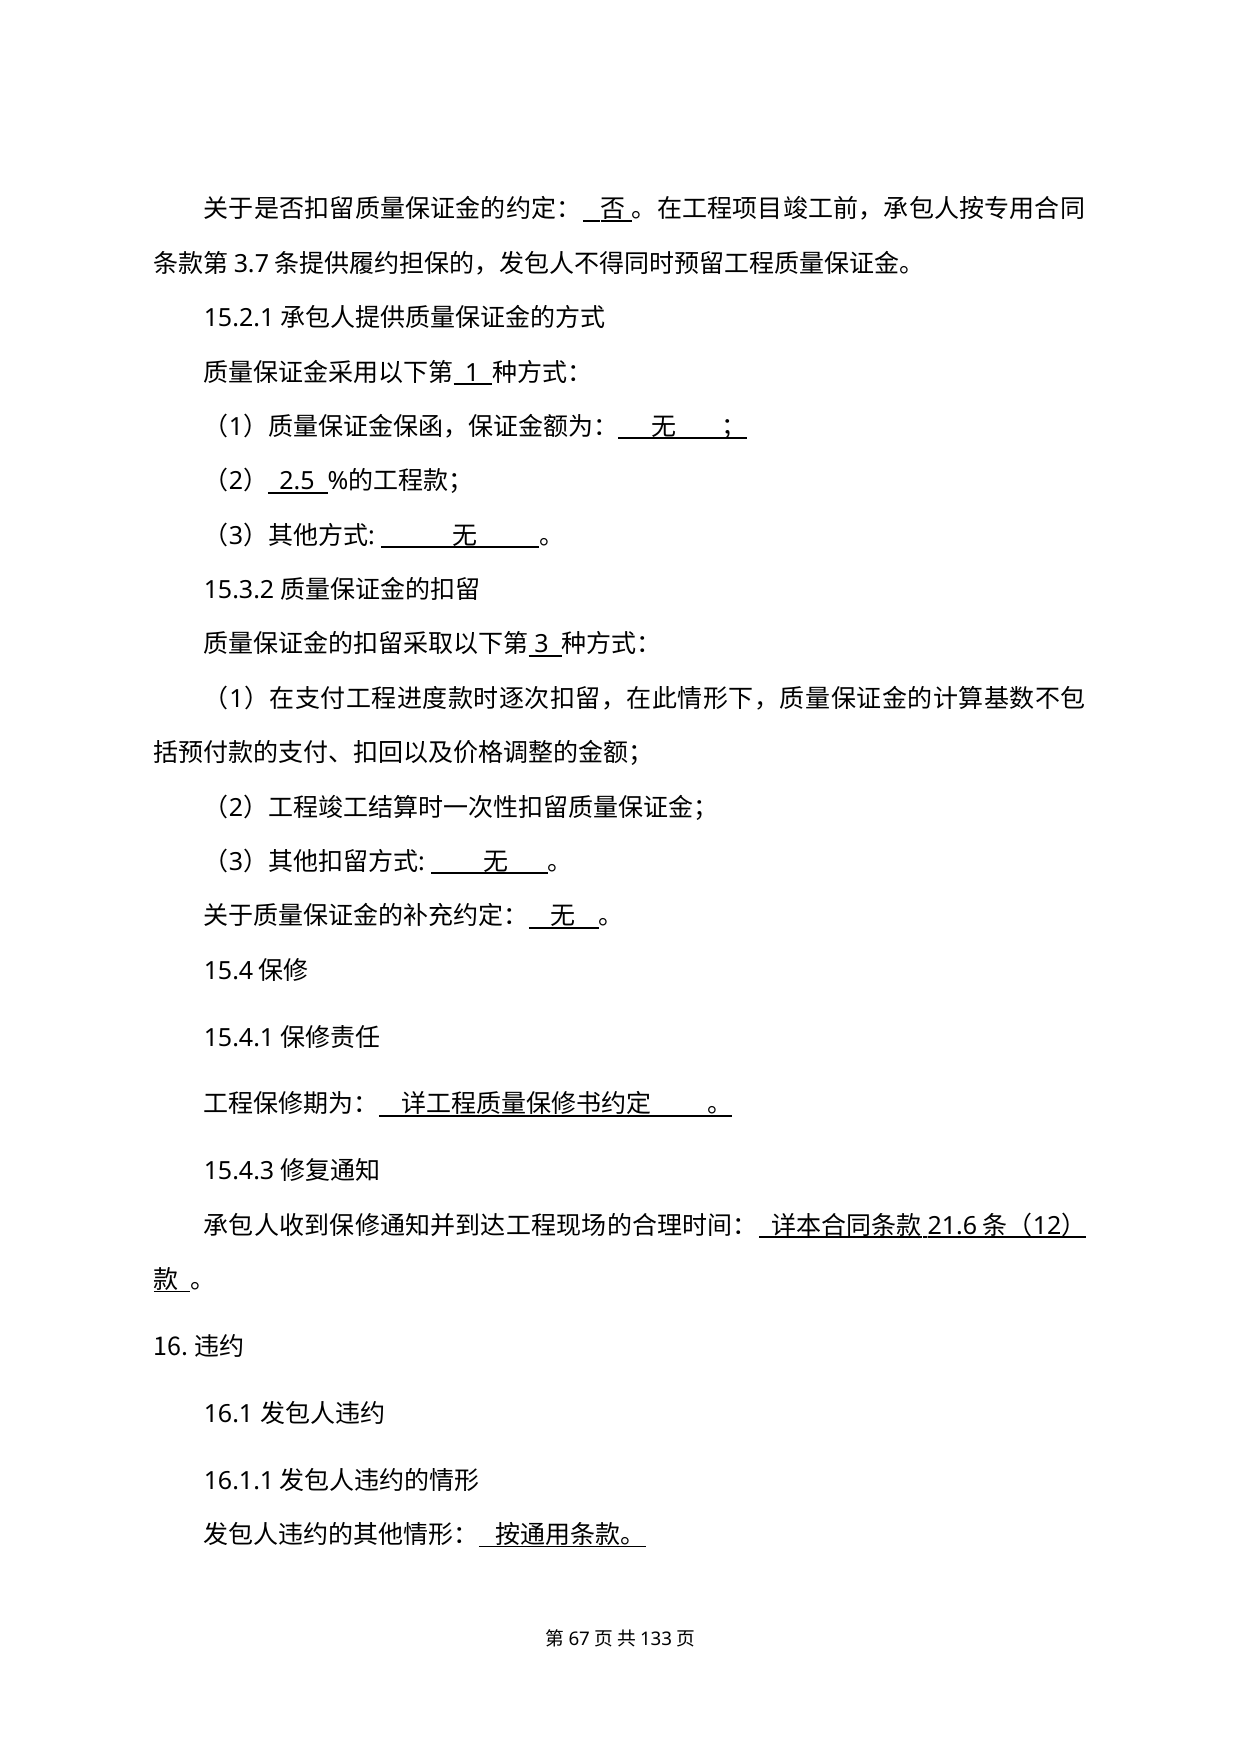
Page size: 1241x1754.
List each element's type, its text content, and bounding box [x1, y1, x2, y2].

text 15.4保修 [153, 950, 1087, 986]
text （1）在支付工程进度款时逐次扣留，在此情形下，质量保证金的计算基数不包括预付款的支付、扣回以及价格调整的金额； [153, 678, 1087, 769]
text 15.3.2 质量保证金的扣留 [153, 569, 1087, 606]
text （3）其他扣留方式: 无 。 [153, 841, 1087, 878]
text 15.4.1 保修责任 [153, 1017, 1087, 1053]
text 工程保修期为： 详工程质量保修书约定 。 [153, 1084, 1087, 1120]
text （1）质量保证金保函，保证金额为： 无 ； [153, 406, 1087, 443]
text 15.2.1 承包人提供质量保证金的方式 [153, 298, 1087, 334]
subtitle 16. 违约 [153, 1326, 1087, 1363]
text 关于是否扣留质量保证金的约定： 否 。在工程项目竣工前，承包人按专用合同条款第3.7条提供履约担保的，发包人不得同时预留工程质量保证金。 [153, 189, 1087, 279]
text 16.1.1发包人违约的情形 [153, 1460, 1087, 1496]
text 15.4.3 修复通知 [153, 1151, 1087, 1187]
text （2）工程竣工结算时一次性扣留质量保证金； [153, 787, 1087, 823]
text 承包人收到保修通知并到达工程现场的合理时间： 详本合同条款21.6条（12）款 。 [153, 1205, 1087, 1296]
text （2） 2.5 %的工程款； [153, 461, 1087, 497]
text 发包人违约的其他情形： 按通用条款。 [153, 1514, 1087, 1551]
text 质量保证金的扣留采取以下第 3 种方式： [153, 624, 1087, 660]
text 关于质量保证金的补充约定： 无 。 [153, 896, 1087, 932]
text 质量保证金采用以下第 1 种方式： [153, 352, 1087, 388]
text 16.1 发包人违约 [153, 1393, 1087, 1429]
text （3）其他方式: 无 。 [153, 515, 1087, 551]
